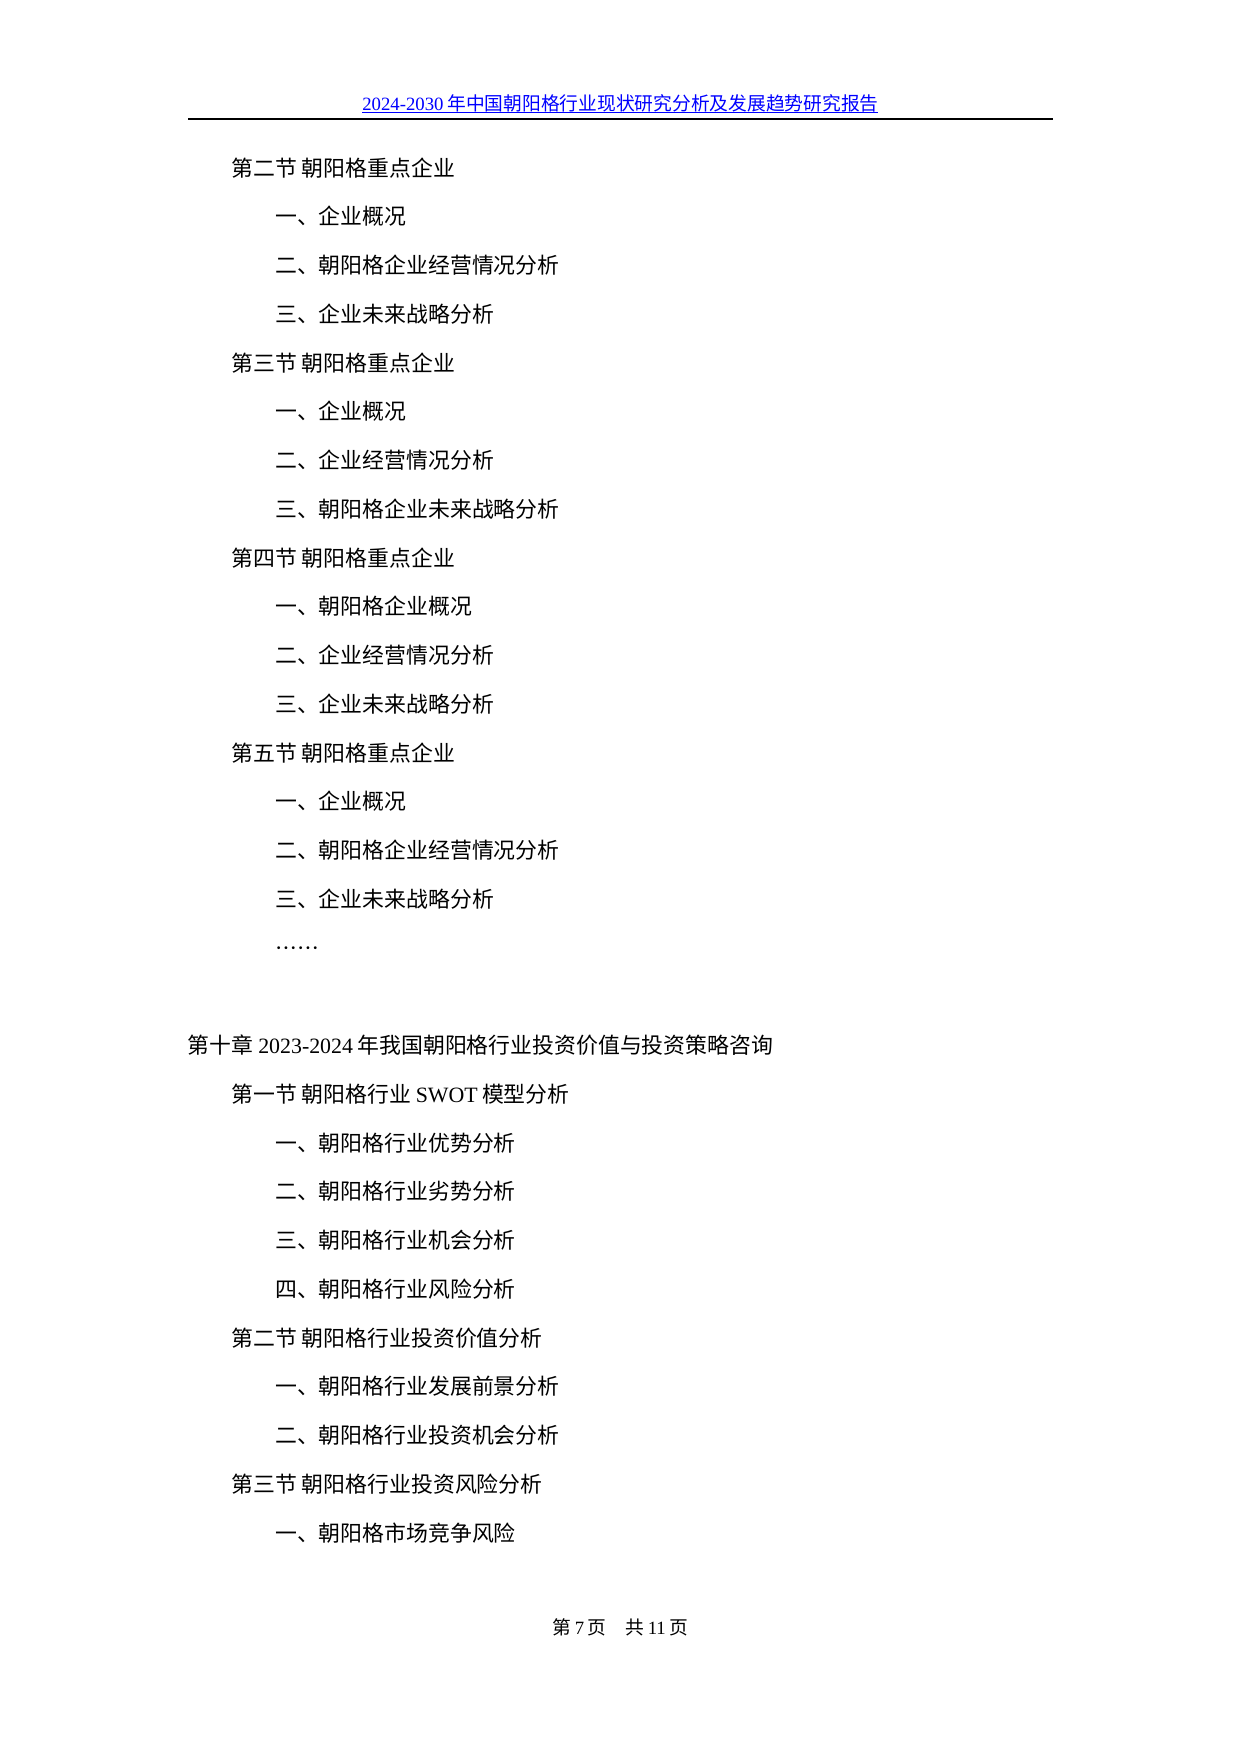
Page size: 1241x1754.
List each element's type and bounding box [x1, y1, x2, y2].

text [187, 150, 1053, 1548]
